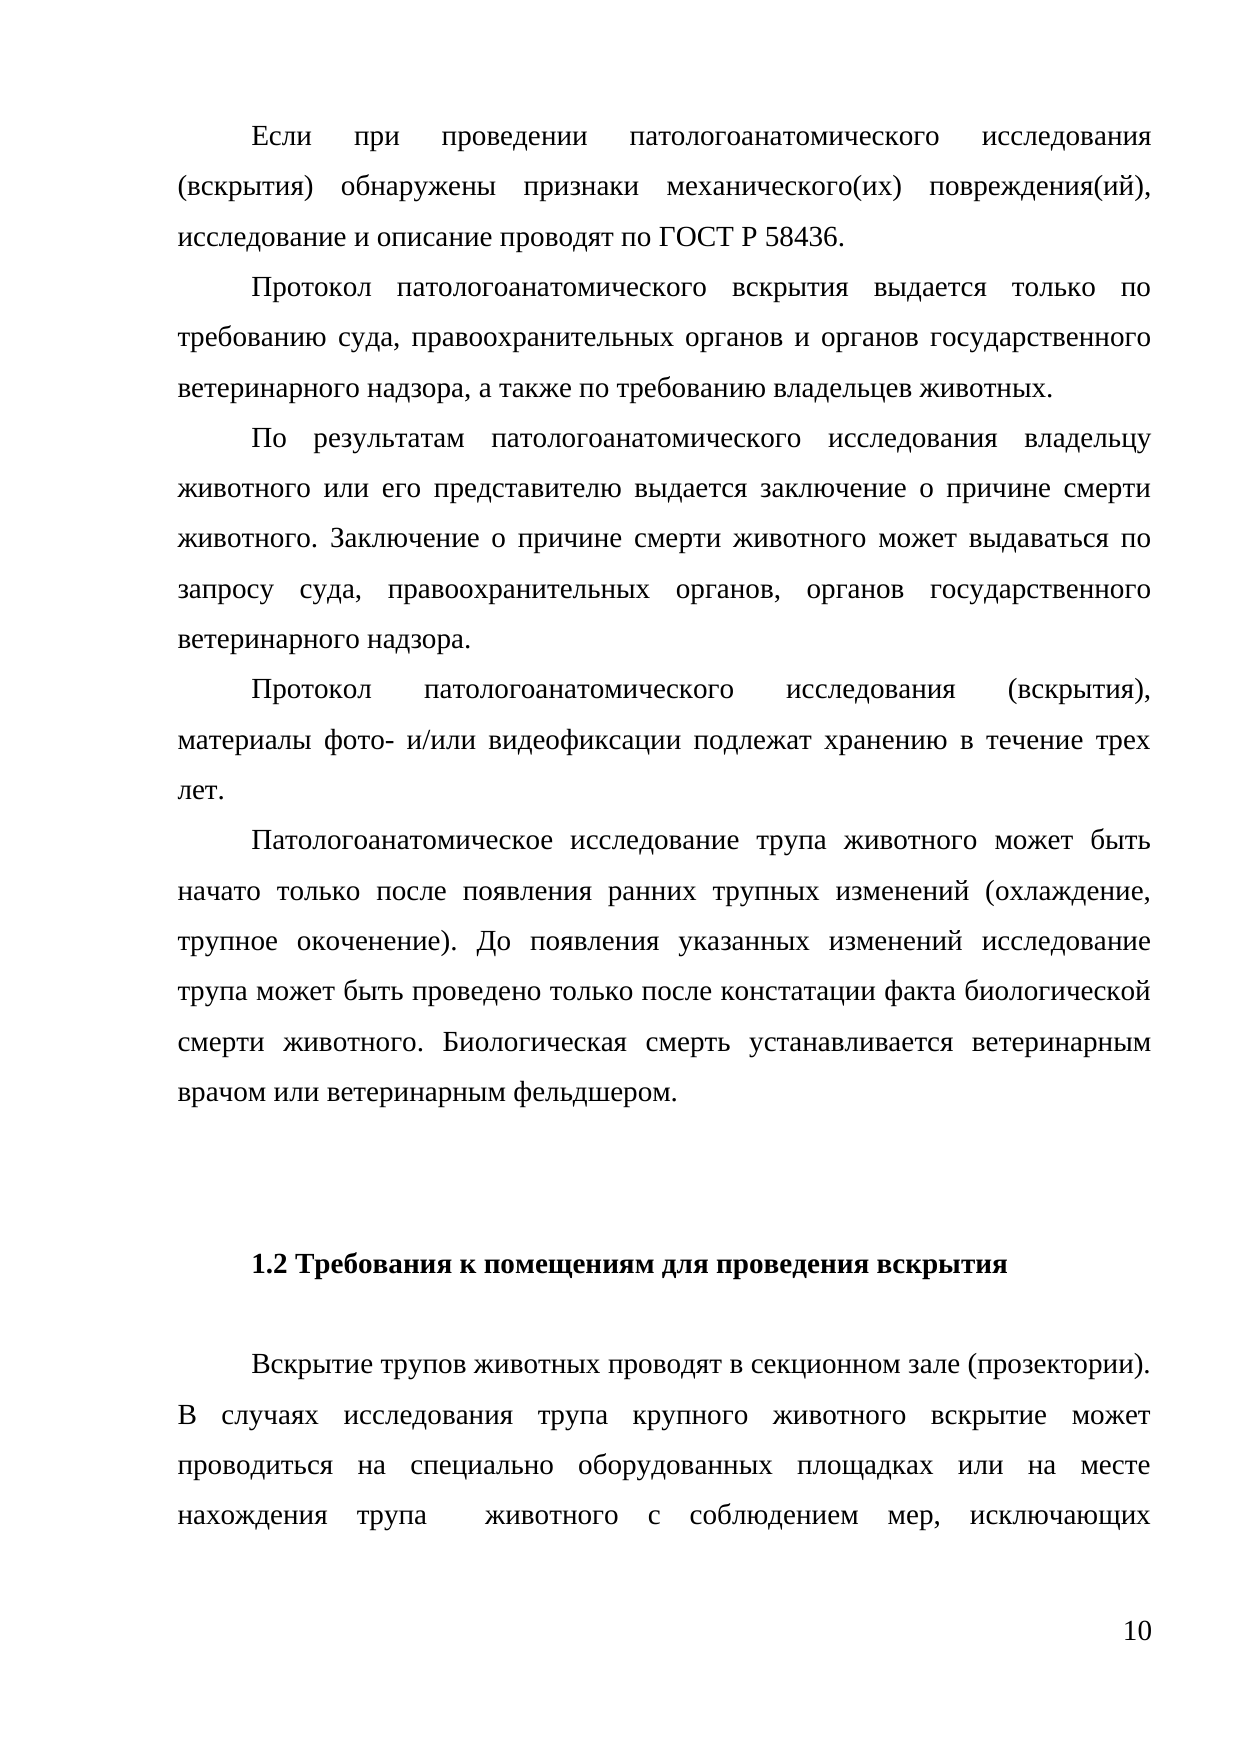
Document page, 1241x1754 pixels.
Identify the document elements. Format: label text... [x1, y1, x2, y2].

text Протокол патологоанатомического исследования (вскрытия), материалы фото- и/или видеофиксации подлежат хранению в течение трех лет. [177, 672, 1152, 806]
text Если при проведении патологоанатомического исследования (вскрытия) обнаружены признаки механического(их) повреждения(ий), исследование и описание проводят по ГОСТ Р 58436. [177, 118, 1152, 252]
text По результатам патологоанатомического исследования владельцу животного или его представителю выдается заключение о причине смерти животного. Заключение о причине смерти животного может выдаваться по запросу суда, правоохранительных органов, органов государственного ветеринарного надзора. [177, 420, 1152, 655]
text Протокол патологоанатомического вскрытия выдается только по требованию суда, правоохранительных органов и органов государственного ветеринарного надзора, а также по требованию владельцев животных. [177, 269, 1152, 403]
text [177, 1346, 1152, 1531]
text 1.2 Требования к помещениям для проведения вскрытия [177, 1246, 1152, 1279]
text Патологоанатомическое исследование трупа животного может быть начато только после появления ранних трупных изменений (охлаждение, трупное окоченение). До появления указанных изменений исследование трупа может быть проведено только после констатации факта биологической смерти животного. Биологическая смерть устанавливается ветеринарным врачом или ветеринарным фельдшером. [177, 822, 1152, 1108]
